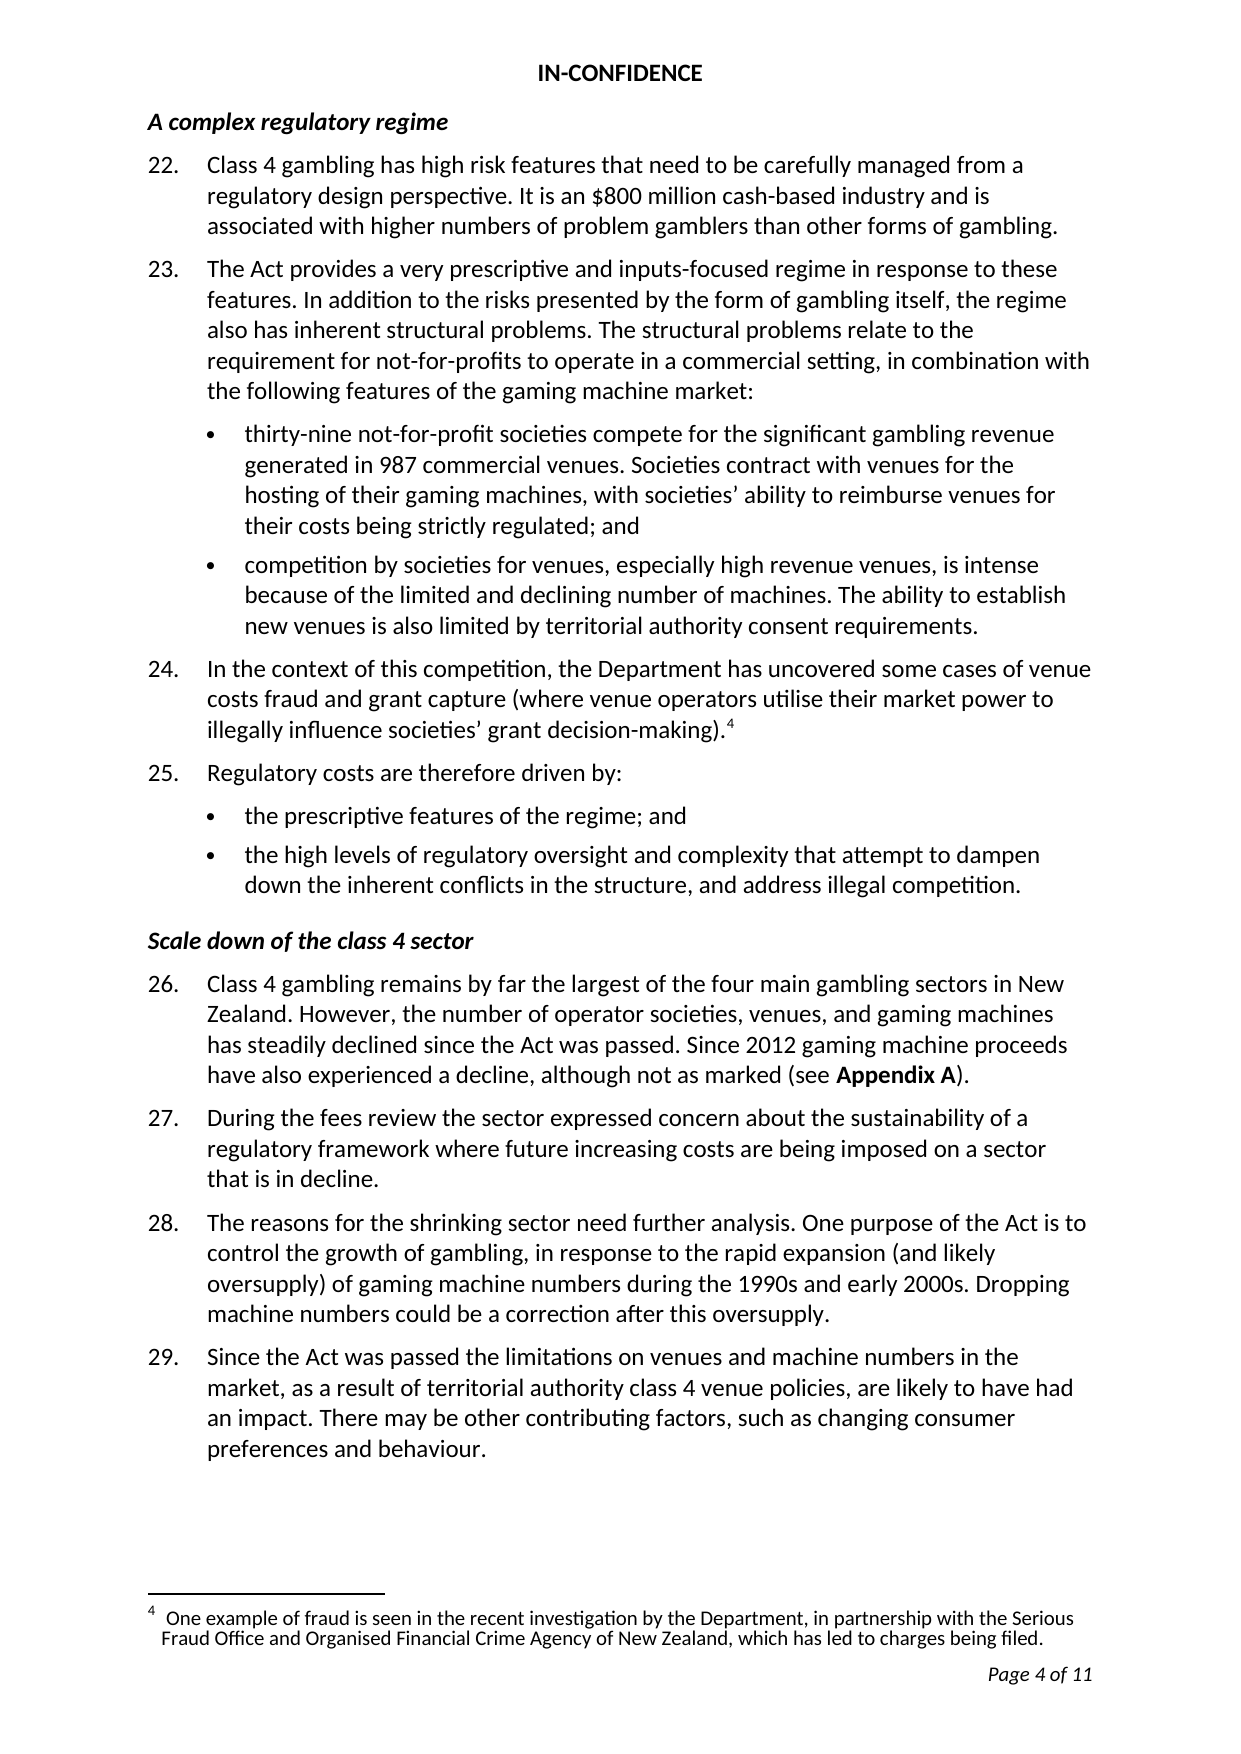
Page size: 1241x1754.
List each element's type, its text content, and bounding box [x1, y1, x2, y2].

list Class 4 gambling remains by far the largest of the four main gambling sectors in New Zealand. However, the number of operator societies, venues, and gaming machines has steadily declined since the Act was passed. Since 2012 gaming machine proceeds have also experienced a decline, although not as marked (see Appendix A). [148, 968, 1092, 1090]
list The reasons for the shrinking sector need further analysis. One purpose of the Act is to control the growth of gambling, in response to the rapid expansion (and likely oversupply) of gaming machine numbers during the 1990s and early 2000s. Dropping machine numbers could be a correction after this oversupply. [148, 1207, 1092, 1329]
text thirty-nine not-for-profit societies compete for the significant gambling revenue generated in 987 commercial venues. Societies contract with venues for the hosting of their gaming machines, with societies’ ability to reimburse venues for their costs being strictly regulated; and [207, 418, 1092, 541]
list Regulatory costs are therefore driven by: [148, 757, 1092, 788]
list During the fees review the sector expressed concern about the sustainability of a regulatory framework where future increasing costs are being imposed on a sector that is in decline. [148, 1103, 1092, 1194]
text the prescriptive features of the regime; and [207, 800, 1092, 831]
subtitle Scale down of the class 4 sector [148, 925, 1092, 956]
text competition by societies for venues, especially high revenue venues, is intense because of the limited and declining number of machines. The ability to establish new venues is also limited by territorial authority consent requirements. [207, 549, 1092, 641]
list Class 4 gambling has high risk features that need to be carefully managed from a regulatory design perspective. It is an $800 million cash-based industry and is associated with higher numbers of problem gamblers than other forms of gambling. [148, 149, 1092, 241]
subtitle A complex regulatory regime [148, 106, 1092, 137]
text the high levels of regulatory oversight and complexity that attempt to dampen down the inherent conflicts in the structure, and address illegal competition. [207, 839, 1092, 900]
list In the context of this competition, the Department has uncovered some cases of venue costs fraud and grant capture (where venue operators utilise their market power to illegally influence societies’ grant decision-making). [148, 653, 1092, 744]
list The Act provides a very prescriptive and inputs-focused regime in response to these features. In addition to the risks presented by the form of gambling itself, the regime also has inherent structural problems. The structural problems relate to the requirement for not-for-profits to operate in a commercial setting, in combination with the following features of the gaming machine market: [148, 253, 1092, 406]
list Since the Act was passed the limitations on venues and machine numbers in the market, as a result of territorial authority class 4 venue policies, are likely to have had an impact. There may be other contributing factors, such as changing consumer preferences and behaviour. [148, 1341, 1092, 1463]
